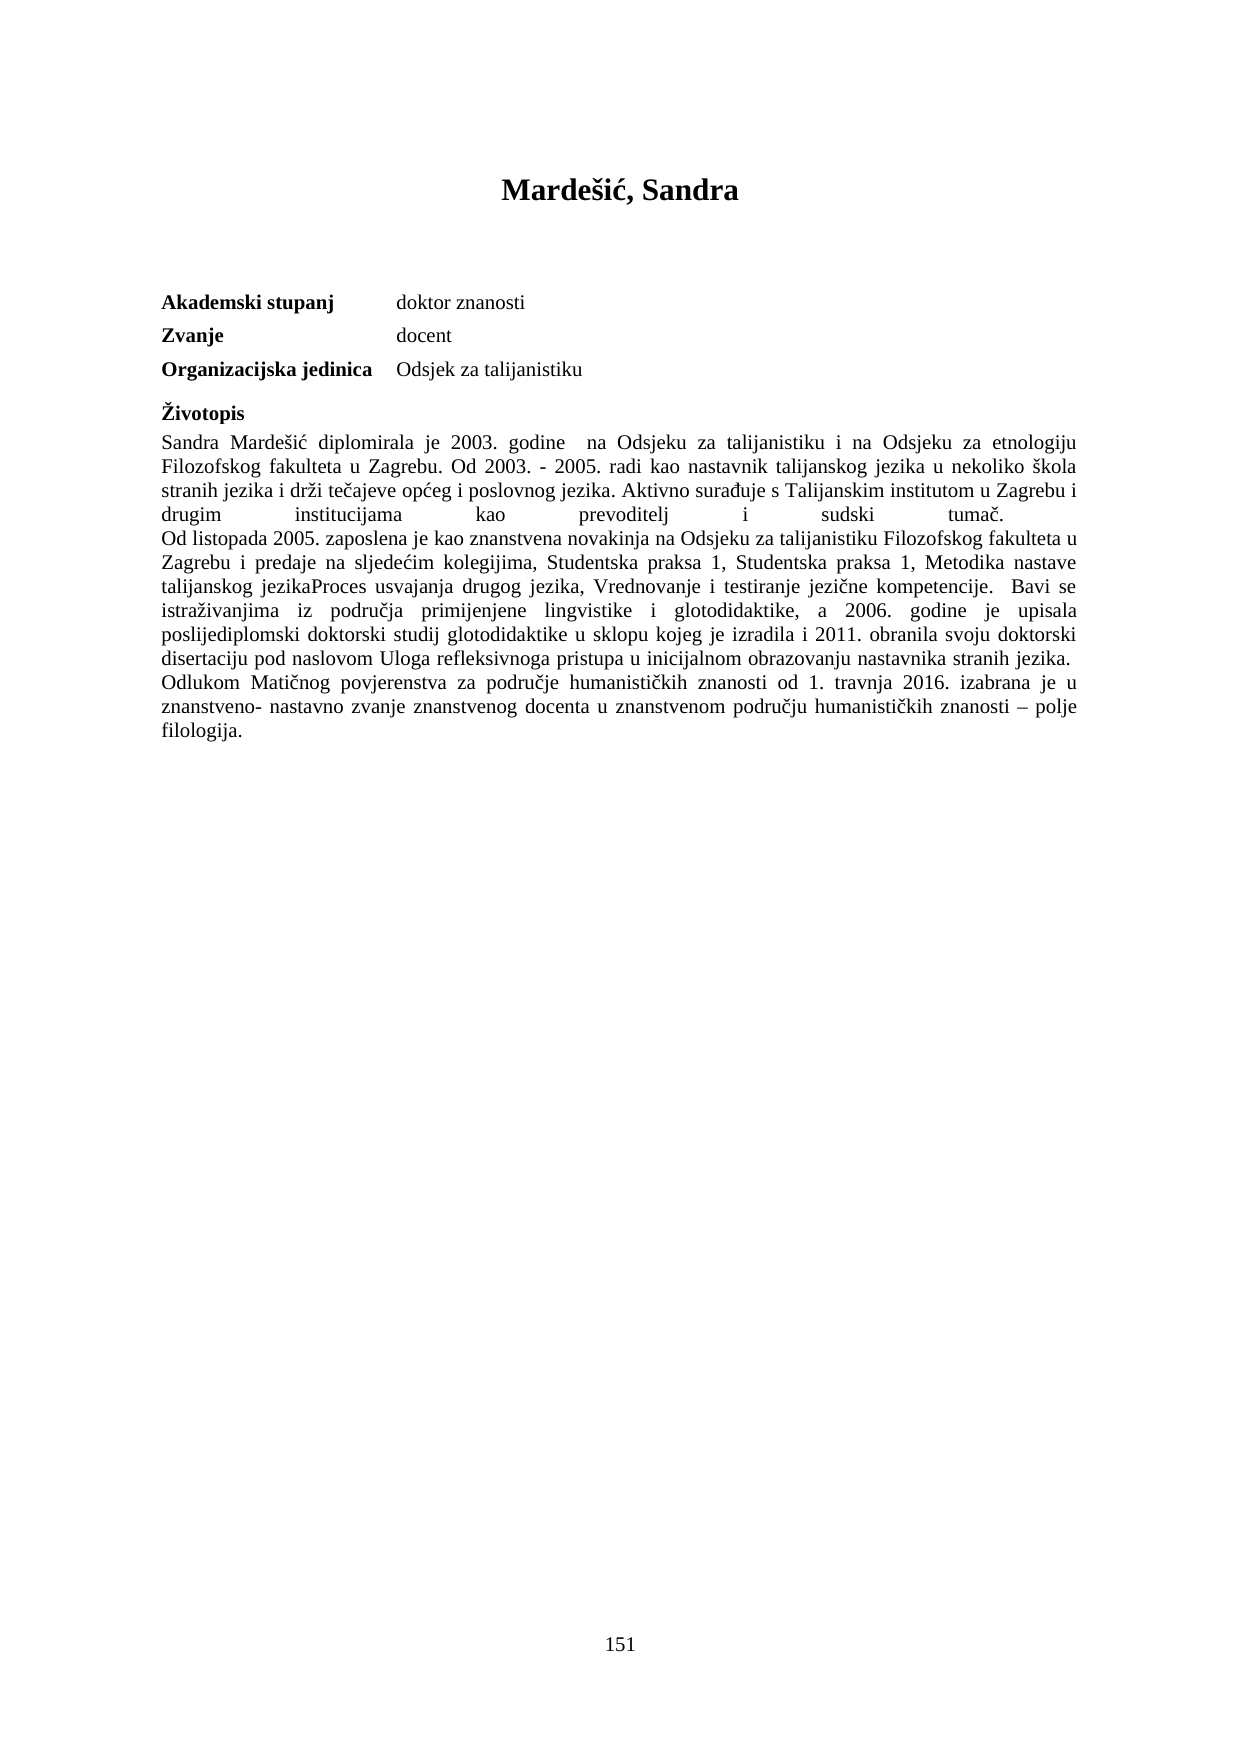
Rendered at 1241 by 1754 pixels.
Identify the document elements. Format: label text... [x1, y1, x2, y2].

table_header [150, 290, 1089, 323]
subtitle Mardešić, Sandra [150, 171, 1090, 207]
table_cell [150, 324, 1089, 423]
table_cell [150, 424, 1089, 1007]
